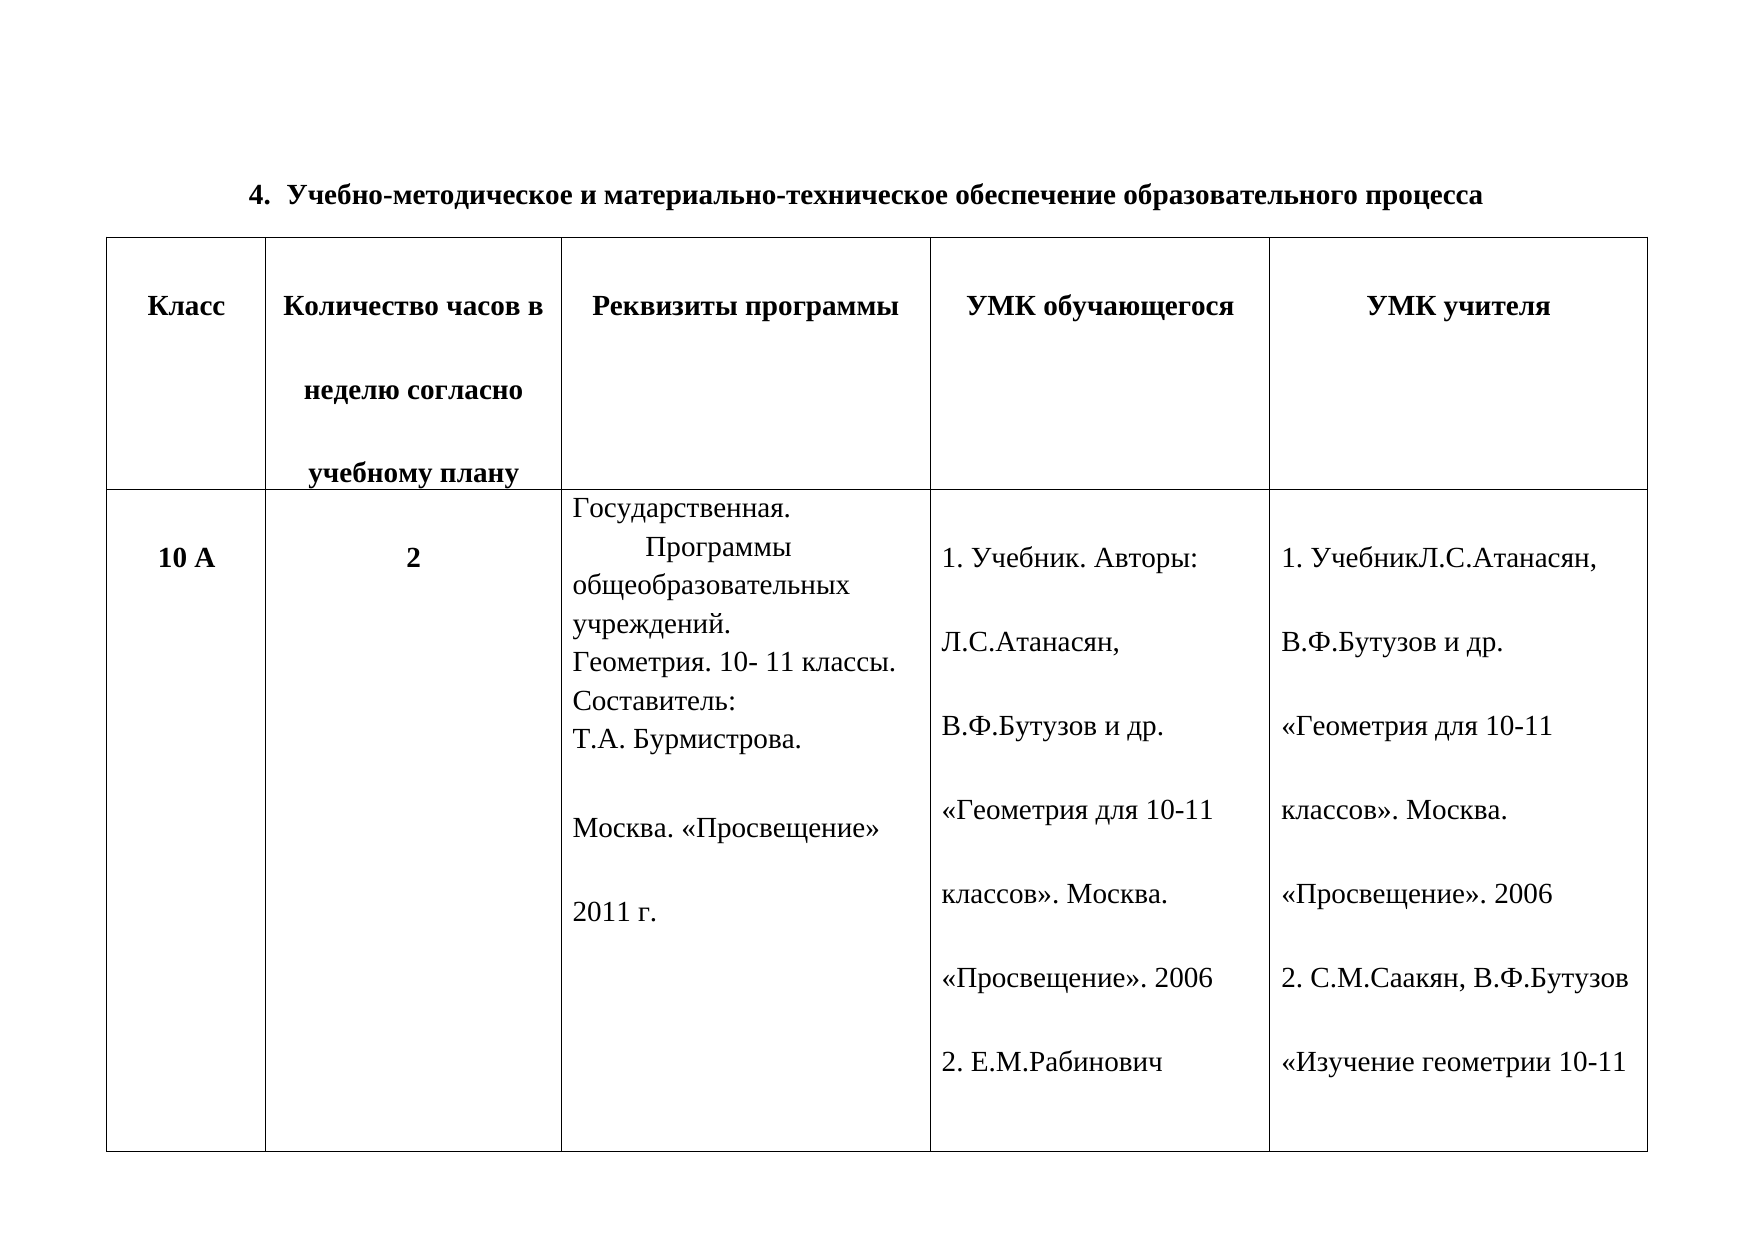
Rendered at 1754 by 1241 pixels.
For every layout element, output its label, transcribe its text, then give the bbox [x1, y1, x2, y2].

list Учебно-методическое и материально-техническое обеспечение образовательного процесса [156, 177, 1577, 211]
table_header Реквизиты программы [562, 238, 930, 489]
table_header Класс [107, 238, 265, 489]
table_cell 10 А [107, 490, 265, 1151]
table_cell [931, 490, 1269, 1151]
table_header Количество часов в неделю согласно учебному плану [266, 238, 561, 489]
table_cell 2 [266, 490, 561, 1151]
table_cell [1270, 490, 1647, 1151]
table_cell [562, 490, 930, 1151]
table_header УМК обучающегося [931, 238, 1269, 489]
table_header УМК учителя [1270, 238, 1647, 489]
